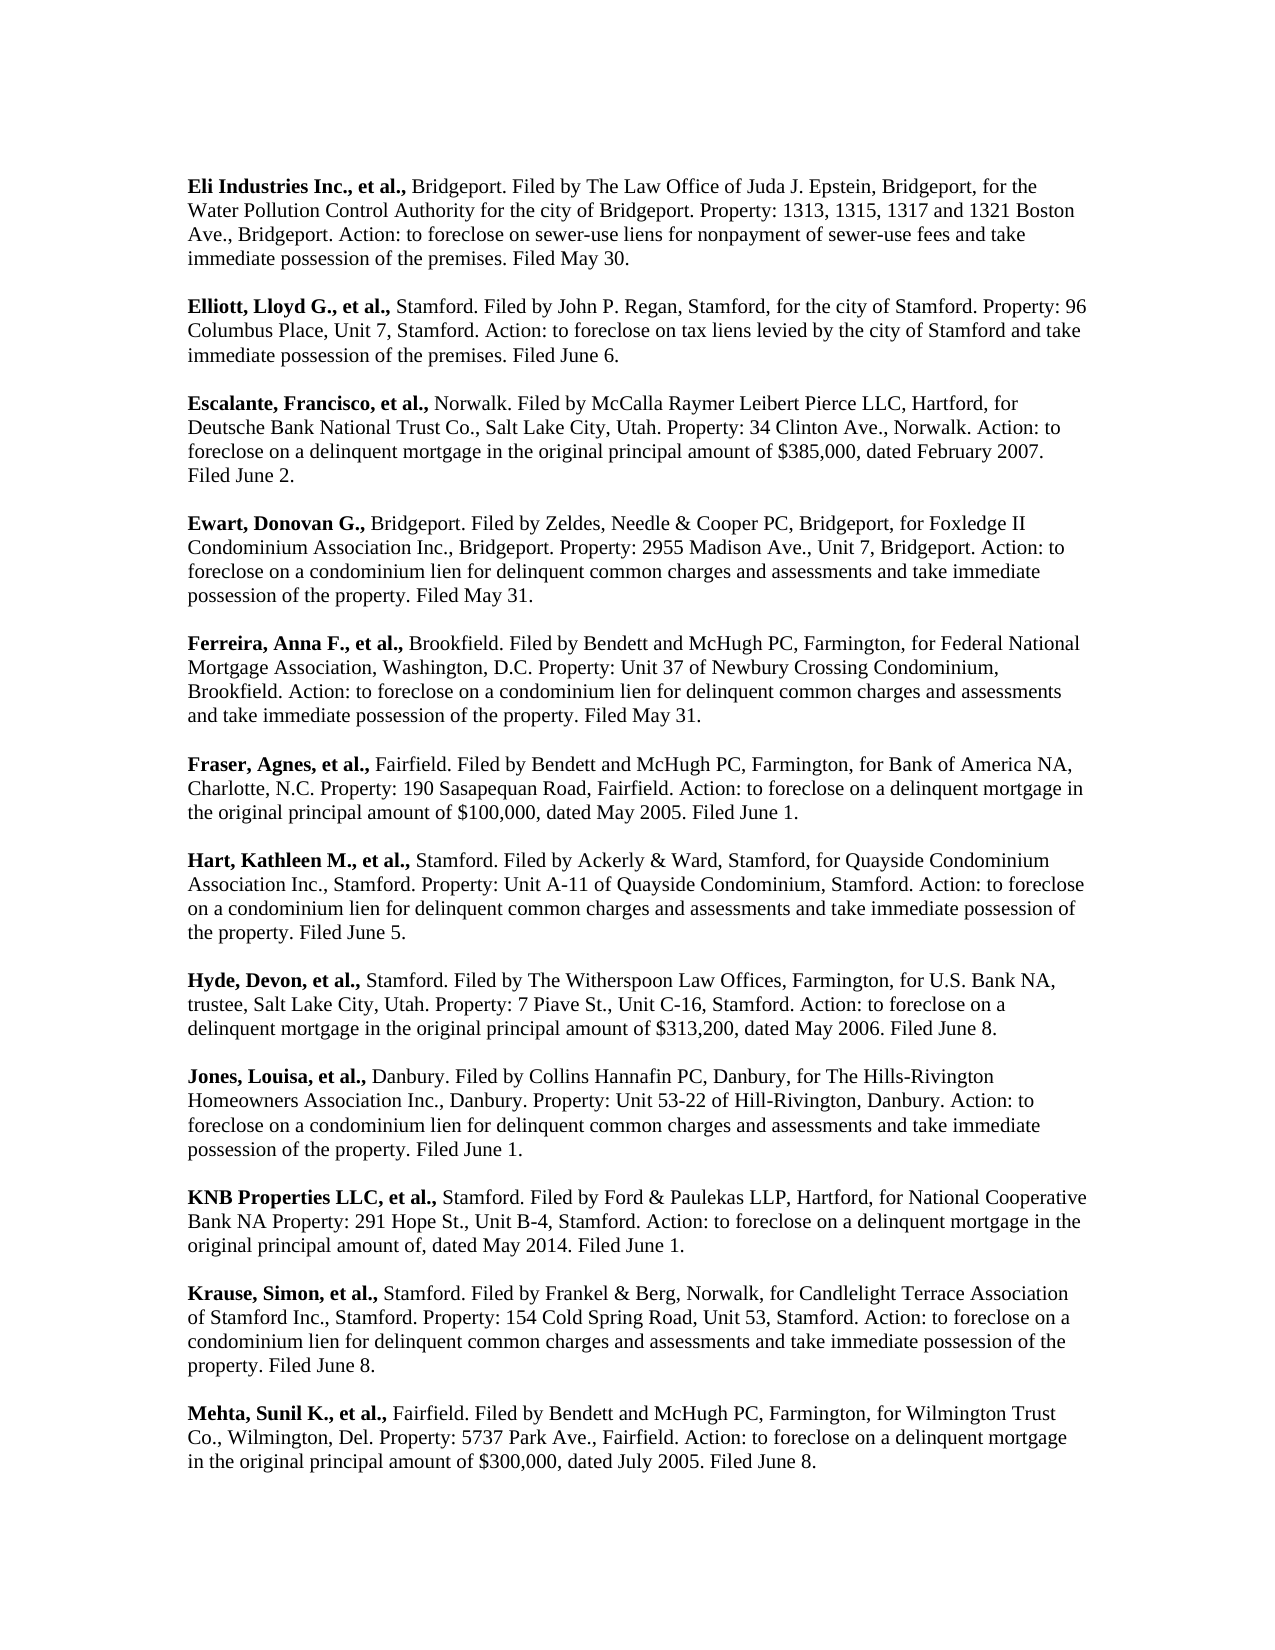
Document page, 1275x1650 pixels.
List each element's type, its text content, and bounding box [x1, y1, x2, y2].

text Fraser, Agnes, et al., Fairfield. Filed by Bendett and McHugh PC, Farmington, for Bank of America NA, Charlotte, N.C. Property: 190 Sasapequan Road, Fairfield. Action: to foreclose on a delinquent mortgage in the original principal amount of $100,000, dated May 2005. Filed June 1. [187, 752, 1087, 824]
text Elliott, Lloyd G., et al., Stamford. Filed by John P. Regan, Stamford, for the city of Stamford. Property: 96 Columbus Place, Unit 7, Stamford. Action: to foreclose on tax liens levied by the city of Stamford and take immediate possession of the premises. Filed June 6. [187, 294, 1087, 367]
text Hart, Kathleen M., et al., Stamford. Filed by Ackerly & Ward, Stamford, for Quayside Condominium Association Inc., Stamford. Property: Unit A-11 of Quayside Condominium, Stamford. Action: to foreclose on a condominium lien for delinquent common charges and assessments and take immediate possession of the property. Filed June 5. [187, 848, 1087, 944]
text Mehta, Sunil K., et al., Fairfield. Filed by Bendett and McHugh PC, Farmington, for Wilmington Trust Co., Wilmington, Del. Property: 5737 Park Ave., Fairfield. Action: to foreclose on a delinquent mortgage in the original principal amount of $300,000, dated July 2005. Filed June 8. [187, 1401, 1087, 1473]
text Escalante, Francisco, et al., Norwalk. Filed by McCalla Raymer Leibert Pierce LLC, Hartford, for Deutsche Bank National Trust Co., Salt Lake City, Utah. Property: 34 Clinton Ave., Norwalk. Action: to foreclose on a delinquent mortgage in the original principal amount of $385,000, dated February 2007. Filed June 2. [187, 391, 1087, 487]
text Eli Industries Inc., et al., Bridgeport. Filed by The Law Office of Juda J. Epstein, Bridgeport, for the Water Pollution Control Authority for the city of Bridgeport. Property: 1313, 1315, 1317 and 1321 Boston Ave., Bridgeport. Action: to foreclose on sewer-use liens for nonpayment of sewer-use fees and take immediate possession of the premises. Filed May 30. [187, 174, 1087, 270]
text Krause, Simon, et al., Stamford. Filed by Frankel & Berg, Norwalk, for Candlelight Terrace Association of Stamford Inc., Stamford. Property: 154 Cold Spring Road, Unit 53, Stamford. Action: to foreclose on a condominium lien for delinquent common charges and assessments and take immediate possession of the property. Filed June 8. [187, 1281, 1087, 1377]
text KNB Properties LLC, et al., Stamford. Filed by Ford & Paulekas LLP, Hartford, for National Cooperative Bank NA Property: 291 Hope St., Unit B-4, Stamford. Action: to foreclose on a delinquent mortgage in the original principal amount of, dated May 2014. Filed June 1. [187, 1185, 1087, 1257]
text Jones, Louisa, et al., Danbury. Filed by Collins Hannafin PC, Danbury, for The Hills-Rivington Homeowners Association Inc., Danbury. Property: Unit 53-22 of Hill-Rivington, Danbury. Action: to foreclose on a condominium lien for delinquent common charges and assessments and take immediate possession of the property. Filed June 1. [187, 1064, 1087, 1161]
text Hyde, Devon, et al., Stamford. Filed by The Witherspoon Law Offices, Farmington, for U.S. Bank NA, trustee, Salt Lake City, Utah. Property: 7 Piave St., Unit C-16, Stamford. Action: to foreclose on a delinquent mortgage in the original principal amount of $313,200, dated May 2006. Filed June 8. [187, 968, 1087, 1040]
text Ferreira, Anna F., et al., Brookfield. Filed by Bendett and McHugh PC, Farmington, for Federal National Mortgage Association, Washington, D.C. Property: Unit 37 of Newbury Crossing Condominium, Brookfield. Action: to foreclose on a condominium lien for delinquent common charges and assessments and take immediate possession of the property. Filed May 31. [187, 631, 1087, 727]
text Ewart, Donovan G., Bridgeport. Filed by Zeldes, Needle & Cooper PC, Bridgeport, for Foxledge II Condominium Association Inc., Bridgeport. Property: 2955 Madison Ave., Unit 7, Bridgeport. Action: to foreclose on a condominium lien for delinquent common charges and assessments and take immediate possession of the property. Filed May 31. [187, 511, 1087, 607]
